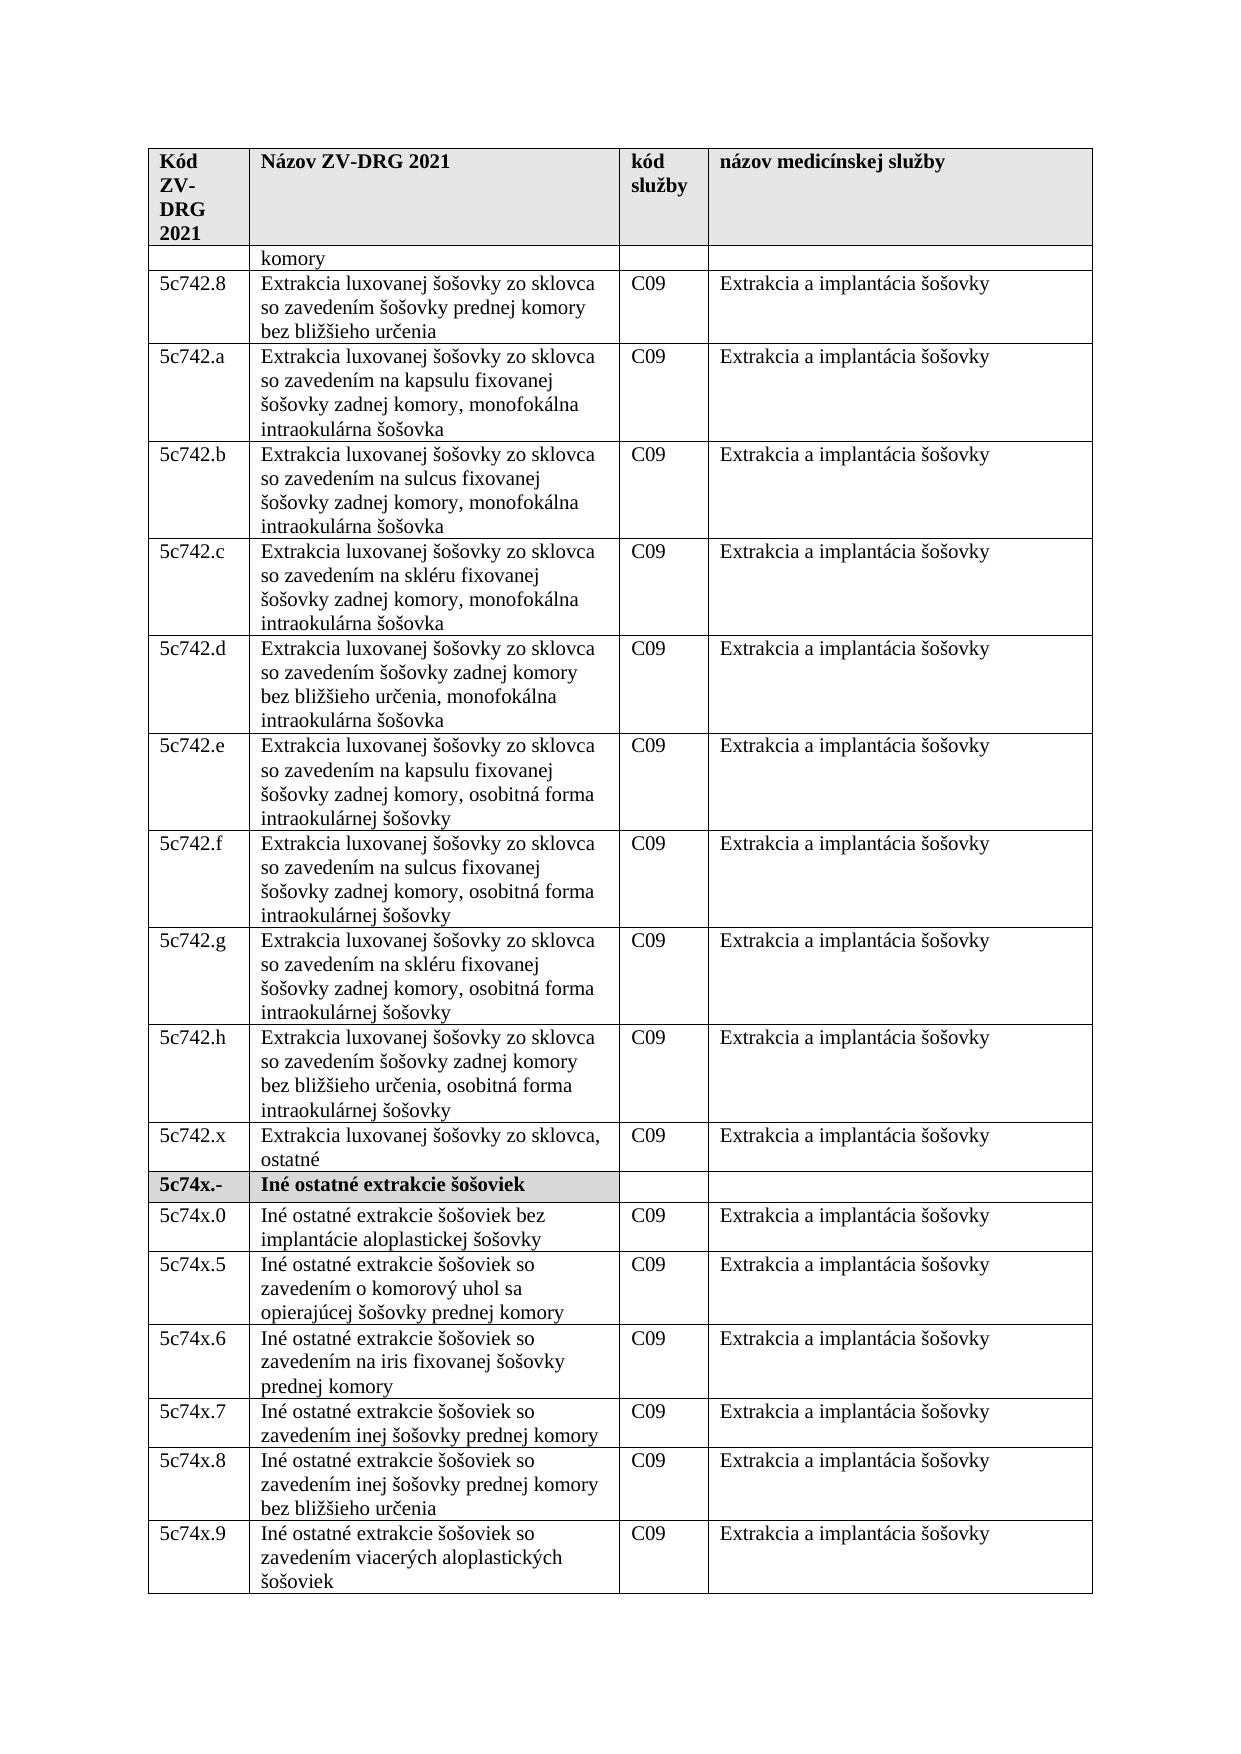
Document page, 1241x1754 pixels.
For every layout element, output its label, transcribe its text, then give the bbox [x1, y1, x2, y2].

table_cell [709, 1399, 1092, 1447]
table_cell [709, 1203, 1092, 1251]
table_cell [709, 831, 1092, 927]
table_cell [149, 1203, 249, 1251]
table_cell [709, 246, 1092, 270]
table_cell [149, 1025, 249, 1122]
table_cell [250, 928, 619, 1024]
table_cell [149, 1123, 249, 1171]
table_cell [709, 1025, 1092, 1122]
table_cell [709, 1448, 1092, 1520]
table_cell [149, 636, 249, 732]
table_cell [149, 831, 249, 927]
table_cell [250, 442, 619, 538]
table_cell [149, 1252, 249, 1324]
table_header Kód ZV-DRG 2021 [149, 149, 249, 245]
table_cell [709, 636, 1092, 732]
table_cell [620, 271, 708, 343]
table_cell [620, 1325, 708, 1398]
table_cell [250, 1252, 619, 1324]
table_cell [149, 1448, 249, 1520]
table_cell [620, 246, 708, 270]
table_header názov medicínskej služby [709, 149, 1092, 245]
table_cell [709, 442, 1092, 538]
table_header kód služby [620, 149, 708, 245]
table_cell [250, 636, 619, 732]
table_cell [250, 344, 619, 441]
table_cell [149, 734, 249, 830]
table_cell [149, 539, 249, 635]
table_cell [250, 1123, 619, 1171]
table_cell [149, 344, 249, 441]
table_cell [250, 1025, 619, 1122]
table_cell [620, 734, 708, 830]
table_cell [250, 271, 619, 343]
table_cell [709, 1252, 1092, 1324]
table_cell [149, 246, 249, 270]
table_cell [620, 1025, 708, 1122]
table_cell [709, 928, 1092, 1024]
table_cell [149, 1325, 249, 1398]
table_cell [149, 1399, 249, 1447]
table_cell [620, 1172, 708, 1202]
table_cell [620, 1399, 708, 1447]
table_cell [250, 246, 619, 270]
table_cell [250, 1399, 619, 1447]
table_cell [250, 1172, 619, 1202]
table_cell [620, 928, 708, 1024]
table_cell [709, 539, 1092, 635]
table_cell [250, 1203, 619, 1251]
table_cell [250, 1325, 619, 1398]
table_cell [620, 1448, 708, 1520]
table_header Názov ZV-DRG 2021 [250, 149, 619, 245]
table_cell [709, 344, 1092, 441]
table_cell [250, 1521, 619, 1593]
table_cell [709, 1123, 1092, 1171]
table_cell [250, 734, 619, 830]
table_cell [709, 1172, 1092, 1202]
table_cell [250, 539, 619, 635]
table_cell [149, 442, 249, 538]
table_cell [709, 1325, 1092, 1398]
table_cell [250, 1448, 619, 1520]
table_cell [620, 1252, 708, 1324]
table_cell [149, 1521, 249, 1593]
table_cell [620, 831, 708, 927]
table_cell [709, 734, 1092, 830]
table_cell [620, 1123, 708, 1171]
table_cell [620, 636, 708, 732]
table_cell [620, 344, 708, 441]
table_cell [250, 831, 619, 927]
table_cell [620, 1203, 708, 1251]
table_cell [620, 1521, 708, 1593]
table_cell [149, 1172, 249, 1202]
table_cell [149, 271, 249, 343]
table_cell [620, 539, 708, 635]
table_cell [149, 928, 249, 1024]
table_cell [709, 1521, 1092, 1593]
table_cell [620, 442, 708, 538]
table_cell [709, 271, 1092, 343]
